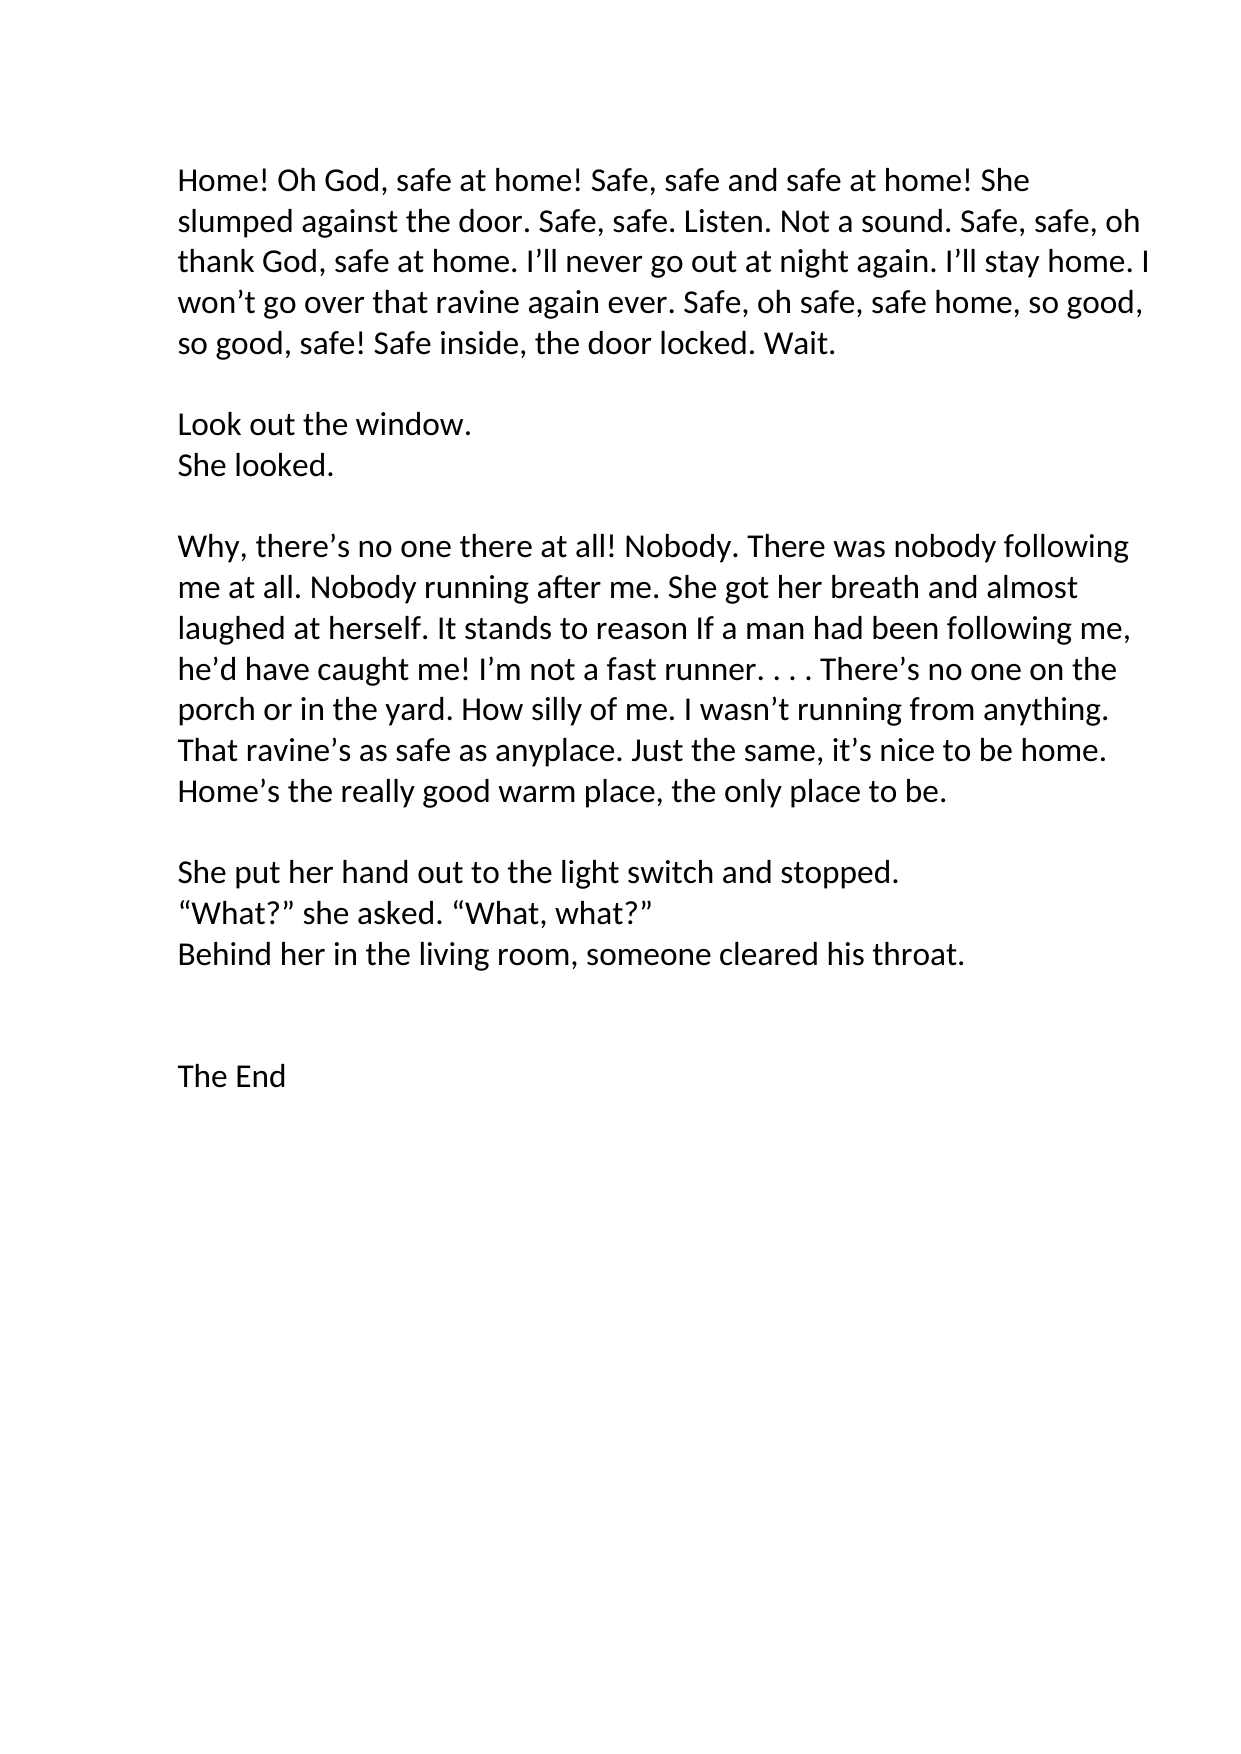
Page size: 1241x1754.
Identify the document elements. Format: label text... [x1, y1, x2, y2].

text Look out the window. [177, 403, 1152, 444]
text The End [177, 1055, 1152, 1096]
text “What?” she asked. “What, what?” [177, 892, 1152, 933]
text She put her hand out to the light switch and stopped. [177, 851, 1152, 892]
text Behind her in the living room, someone cleared his throat. [177, 933, 1152, 973]
text Why, there’s no one there at all! Nobody. There was nobody following me at all. Nobody running after me. She got her breath and almost laughed at herself. It stands to reason If a man had been following me, he’d have caught me! I’m not a fast runner. . . . There’s no one on the porch or in the yard. How silly of me. I wasn’t running from anything. That ravine’s as safe as anyplace. Just the same, it’s nice to be home. Home’s the really good warm place, the only place to be. [177, 525, 1152, 811]
text Home! Oh God, safe at home! Safe, safe and safe at home! She slumped against the door. Safe, safe. Listen. Not a sound. Safe, safe, oh thank God, safe at home. I’ll never go out at night again. I’ll stay home. I won’t go over that ravine again ever. Safe, oh safe, safe home, so good, so good, safe! Safe inside, the door locked. Wait. [177, 159, 1152, 362]
text She looked. [177, 444, 1152, 485]
